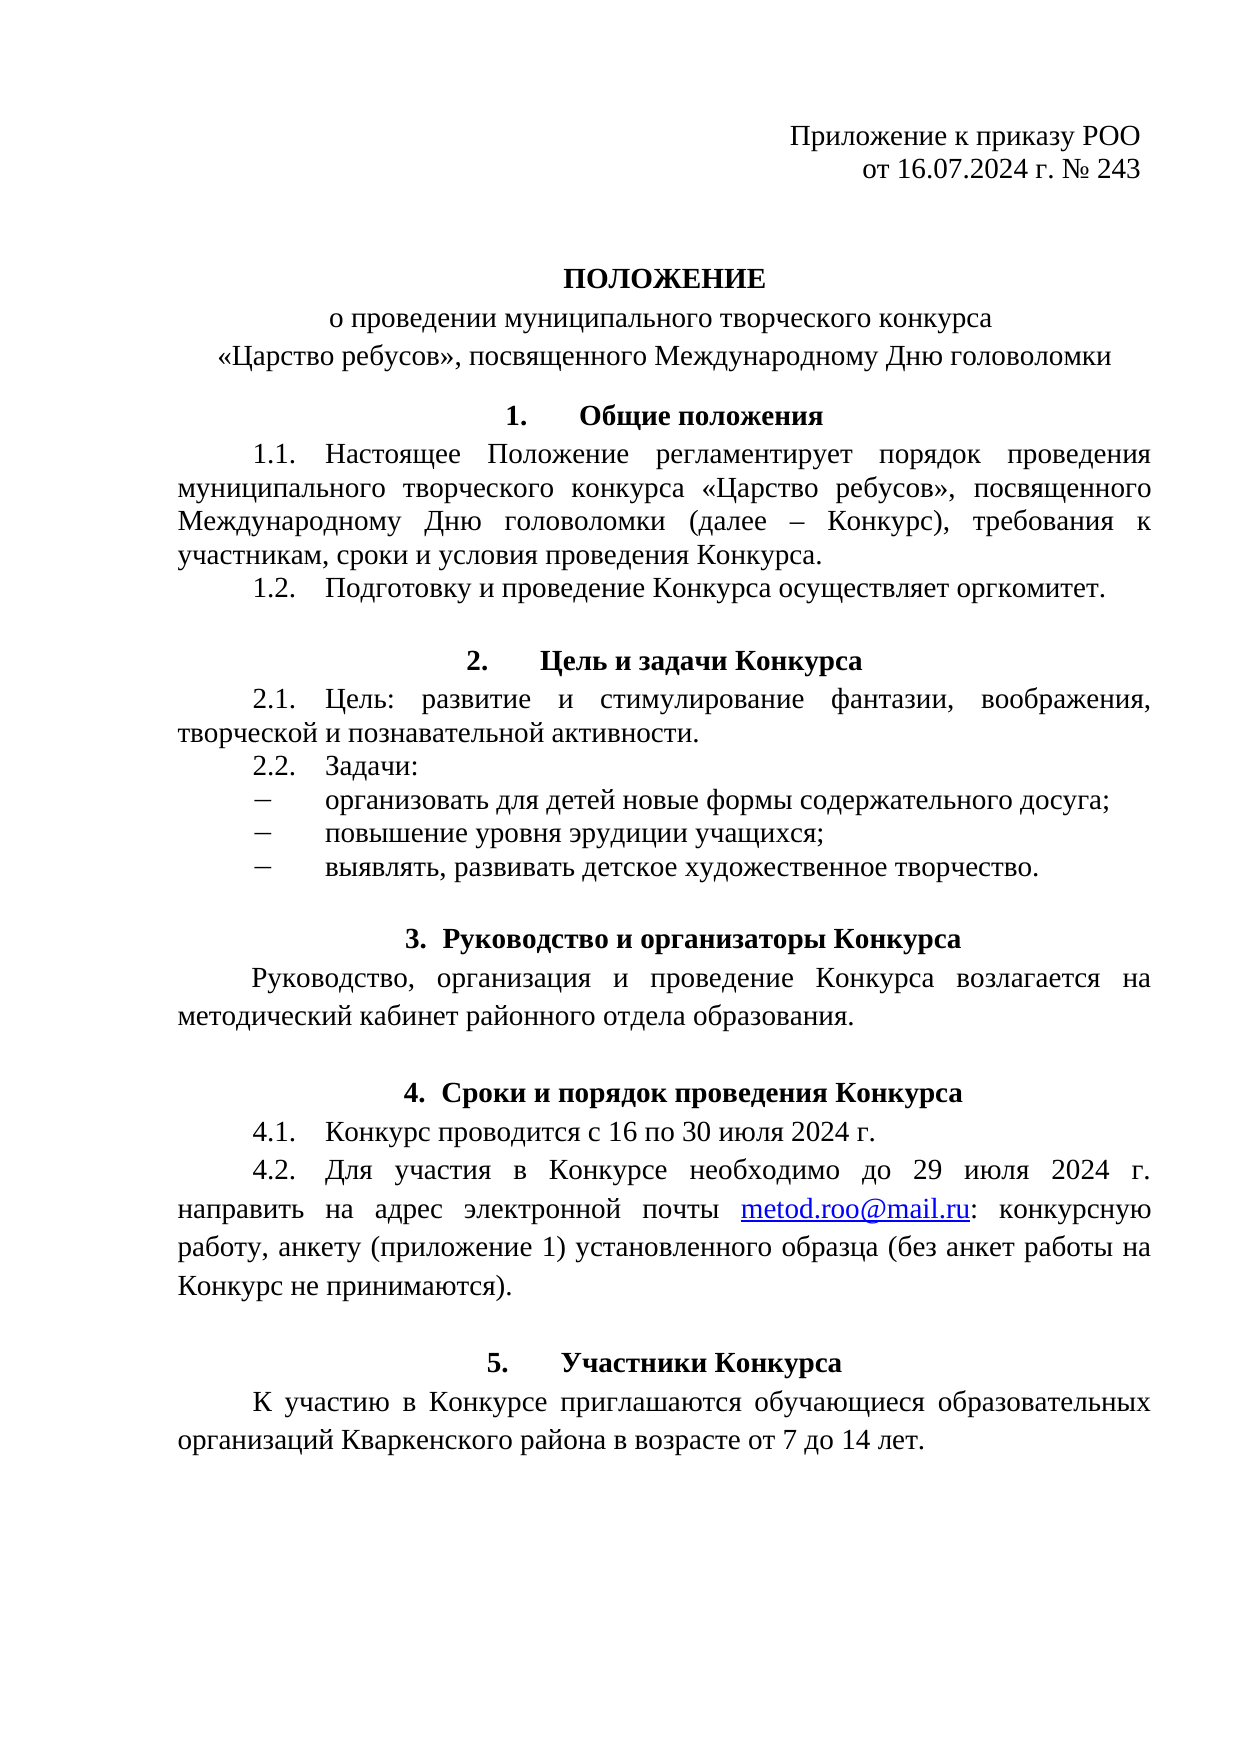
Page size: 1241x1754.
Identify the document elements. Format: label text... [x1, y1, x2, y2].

list Подготовку и проведение Конкурса осуществляет оргкомитет. [177, 571, 1152, 604]
list Задачи: [177, 748, 1152, 782]
list Настоящее Положение регламентирует порядок проведения муниципального творческого конкурса «Царство ребусов», посвященного Международному Дню головоломки (далее – Конкурс), требования к участникам, сроки и условия проведения Конкурса. [177, 436, 1152, 571]
list Общие положения [177, 398, 1152, 431]
list Для участия в Конкурсе необходимо до 29 июля 2024 г. направить на адрес электронной почты metod.roo@mail.ru: конкурсную работу, анкету (приложение 1) установленного образца (без анкет работы на Конкурс не принимаются). [177, 1152, 1152, 1302]
text ПОЛОЖЕНИЕ о проведении муниципального творческого конкурса «Царство ребусов», посвященного Международному Дню головоломки [177, 261, 1152, 372]
list выявлять, развивать детское художественное творчество. [177, 849, 1152, 883]
text Руководство, организация и проведение Конкурса возлагается на методический кабинет районного отдела образования. [177, 960, 1152, 1032]
list Участники Конкурса [177, 1345, 1152, 1379]
list повышение уровня эрудиции учащихся; [177, 815, 1152, 849]
list Руководство и организаторы Конкурса [215, 921, 1152, 955]
list Конкурс проводится с 16 по 30 июля 2024 г. [177, 1114, 1152, 1147]
list Цель и задачи Конкурса [177, 643, 1152, 676]
list организовать для детей новые формы содержательного досуга; [177, 782, 1152, 815]
list К участию в Конкурсе приглашаются обучающиеся образовательных организаций Кваркенского района в возрасте от 7 до 14 лет. [177, 1384, 1152, 1456]
list Сроки и порядок проведения Конкурса [215, 1075, 1152, 1109]
table_header Приложение к приказу РОО от 16.07.2024 г. № 243 [166, 118, 1152, 223]
list Цель: развитие и стимулирование фантазии, воображения, творческой и познавательной активности. [177, 681, 1152, 748]
